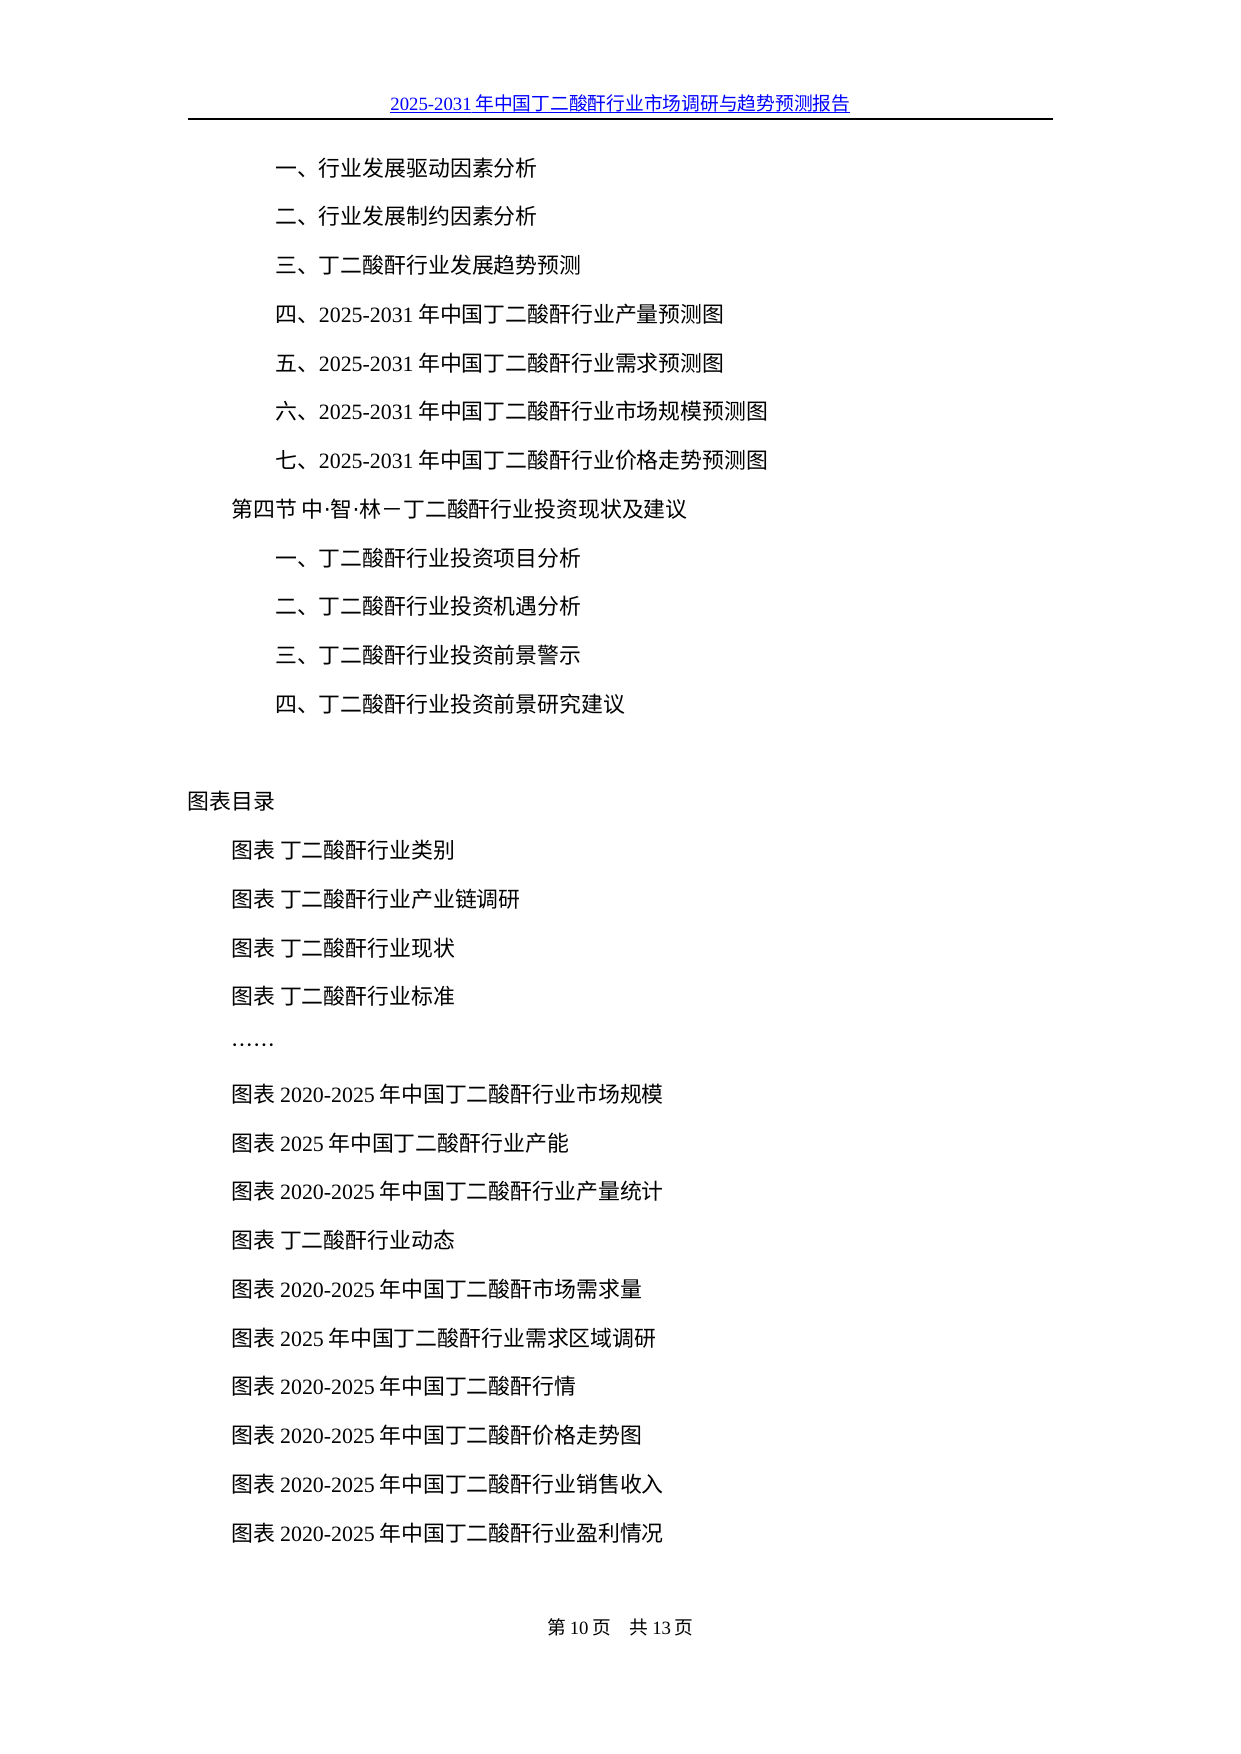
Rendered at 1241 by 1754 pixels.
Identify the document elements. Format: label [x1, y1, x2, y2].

text [187, 150, 1053, 1548]
